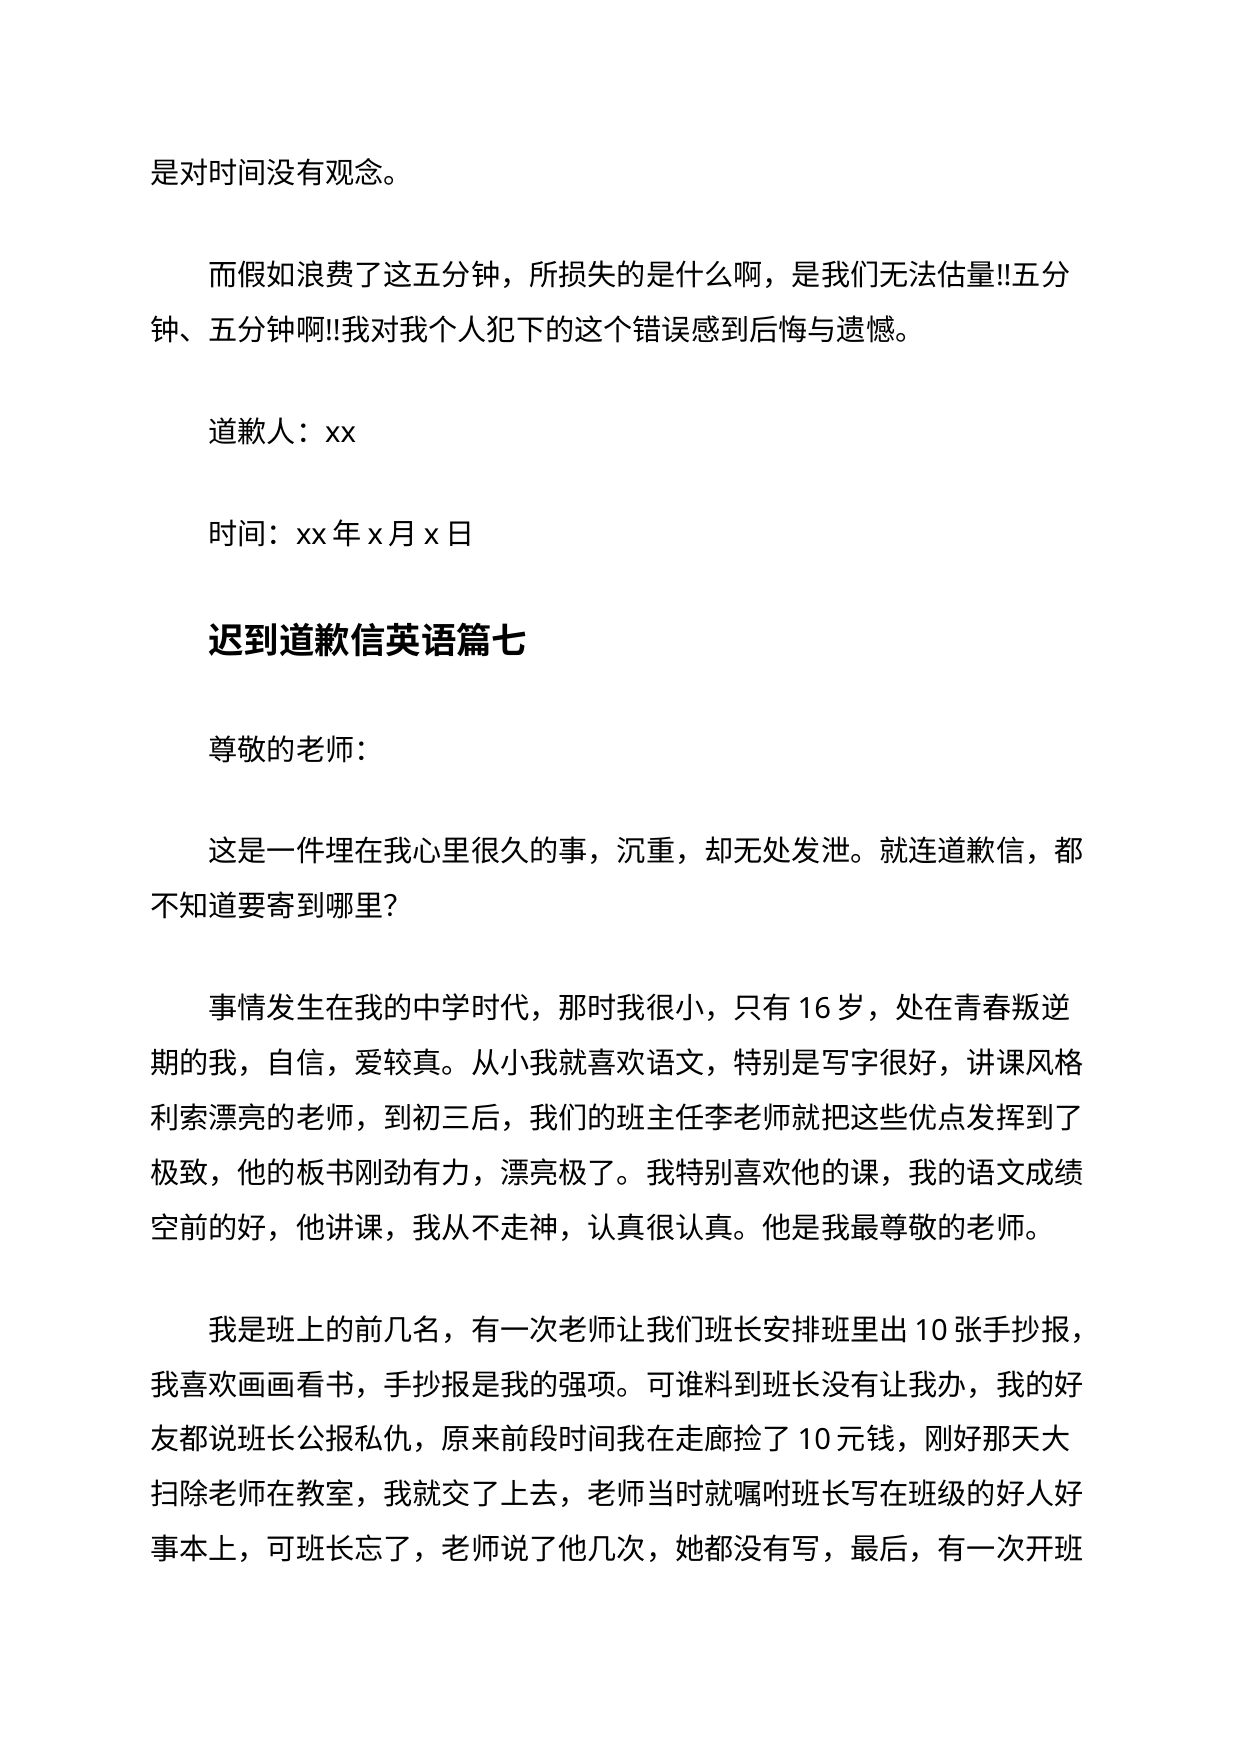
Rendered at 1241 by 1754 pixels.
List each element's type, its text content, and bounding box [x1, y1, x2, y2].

text 道歉人：xx [150, 409, 1090, 451]
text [150, 150, 1090, 192]
text 时间：xx年x月x日 [150, 511, 1090, 553]
text 事情发生在我的中学时代，那时我很小，只有16岁，处在青春叛逆期的我，自信，爱较真。从小我就喜欢语文，特别是写字很好，讲课风格利索漂亮的老师，到初三后，我们的班主任李老师就把这些优点发挥到了极致，他的板书刚劲有力，漂亮极了。我特别喜欢他的课，我的语文成绩空前的好，他讲课，我从不走神，认真很认真。他是我最尊敬的老师。 [150, 984, 1090, 1247]
text 这是一件埋在我心里很久的事，沉重，却无处发泄。就连道歉信，都不知道要寄到哪里？ [150, 828, 1090, 925]
text 迟到道歉信英语篇七 [150, 613, 1090, 664]
text 而假如浪费了这五分钟，所损失的是什么啊，是我们无法估量!!五分钟、五分钟啊!!我对我个人犯下的这个错误感到后悔与遗憾。 [150, 252, 1090, 349]
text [150, 1306, 1090, 1568]
text 尊敬的老师： [150, 726, 1090, 768]
